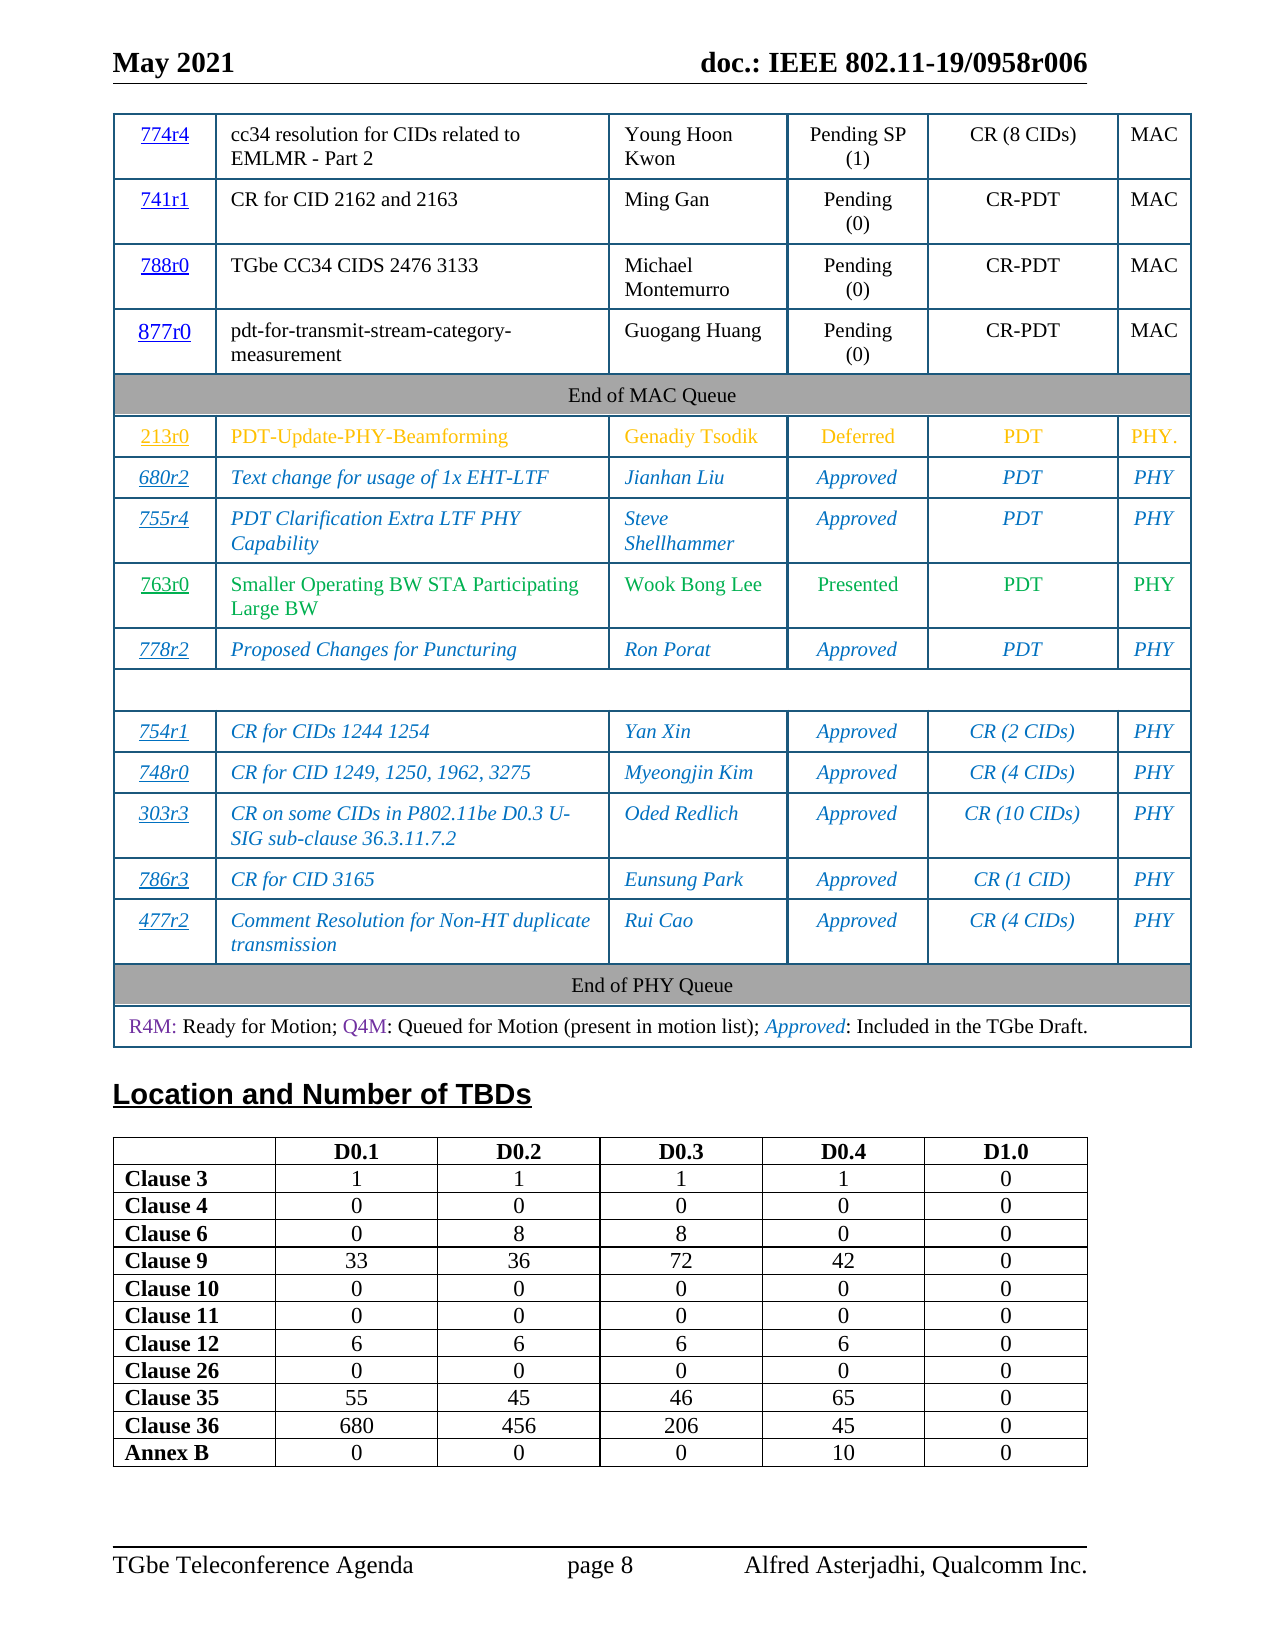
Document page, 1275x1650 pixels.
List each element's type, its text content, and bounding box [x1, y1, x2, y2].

table_cell 45 [438, 1384, 599, 1411]
table_cell 0 [925, 1302, 1087, 1328]
table_cell 788r0 [115, 245, 215, 308]
table_cell CR for CID 1249, 1250, 1962, 3275 [217, 753, 608, 792]
table_cell PDT [929, 499, 1117, 562]
table_cell Approved [789, 859, 927, 898]
table_cell CR (4 CIDs) [929, 753, 1117, 792]
table_cell Genadiy Tsodik [610, 417, 786, 456]
table_cell PHY [1119, 753, 1190, 792]
table_cell Pending SP (1) [789, 115, 927, 178]
table_cell PHY [1119, 859, 1190, 898]
table_header D0.2 [438, 1138, 599, 1164]
table_cell 755r4 [115, 499, 215, 562]
table_cell 0 [276, 1357, 437, 1383]
table_cell CR on some CIDs in P802.11be D0.3 U-SIG sub-clause 36.3.11.7.2 [217, 794, 608, 857]
table_cell 0 [925, 1384, 1087, 1411]
table_cell Young Hoon Kwon [610, 115, 786, 178]
table_cell End of MAC Queue [115, 375, 1190, 414]
table_cell Yan Xin [610, 712, 786, 751]
table_cell PHY [1119, 794, 1190, 857]
table_cell MAC [1119, 180, 1190, 243]
table_cell 763r0 [115, 564, 215, 627]
table_cell Clause 35 [114, 1384, 275, 1411]
table_cell 45 [763, 1412, 924, 1438]
table_cell Eunsung Park [610, 859, 786, 898]
table_cell R4M: Ready for Motion; Q4M: Queued for Motion (present in motion list); Approved: Included in the TGbe Draft. [115, 1007, 1190, 1046]
table_cell Pending (0) [789, 180, 927, 243]
table_cell 0 [925, 1165, 1087, 1192]
table_header D0.1 [276, 1138, 437, 1164]
table_cell 0 [925, 1357, 1087, 1383]
table_cell End of PHY Queue [115, 965, 1190, 1004]
table_cell TGbe CC34 CIDS 2476 3133 [217, 245, 608, 308]
table_cell Guogang Huang [610, 310, 786, 373]
table_cell 303r3 [115, 794, 215, 857]
table_cell CR (2 CIDs) [929, 712, 1117, 751]
table_cell 456 [438, 1412, 599, 1438]
table_cell 6 [438, 1330, 599, 1356]
table_cell pdt-for-transmit-stream-category-measurement [217, 310, 608, 373]
table_header [114, 1138, 275, 1164]
table_cell 6 [276, 1330, 437, 1356]
table_cell PDT Clarification Extra LTF PHY Capability [217, 499, 608, 562]
table_cell Ron Porat [610, 629, 786, 668]
table_cell 477r2 [115, 900, 215, 963]
table_cell CR for CID 3165 [217, 859, 608, 898]
table_cell 0 [438, 1302, 599, 1328]
table_cell PDT [929, 629, 1117, 668]
table_cell 0 [925, 1275, 1087, 1301]
table_cell 0 [925, 1412, 1087, 1438]
table_cell Approved [789, 458, 927, 497]
table_cell Text change for usage of 1x EHT-LTF [217, 458, 608, 497]
table_cell 10 [763, 1439, 924, 1466]
table_cell 42 [763, 1248, 924, 1274]
table_cell 46 [601, 1384, 762, 1411]
table_cell 0 [925, 1330, 1087, 1356]
table_cell 0 [601, 1302, 762, 1328]
table_cell PHY [1119, 499, 1190, 562]
table_cell Steve Shellhammer [610, 499, 786, 562]
table_cell 213r0 [115, 417, 215, 456]
table_cell 0 [276, 1439, 437, 1466]
table_cell Approved [789, 629, 927, 668]
table_header D1.0 [925, 1138, 1087, 1164]
table_cell Rui Cao [610, 900, 786, 963]
table_cell 0 [925, 1193, 1087, 1219]
table_cell Approved [789, 753, 927, 792]
table_cell 778r2 [115, 629, 215, 668]
table_cell Clause 10 [114, 1275, 275, 1301]
table_cell CR (8 CIDs) [929, 115, 1117, 178]
table_cell 0 [276, 1275, 437, 1301]
table_cell Clause 36 [114, 1412, 275, 1438]
table_cell 6 [763, 1330, 924, 1356]
table_cell Clause 26 [114, 1357, 275, 1383]
table_cell 1 [438, 1165, 599, 1192]
table_cell Pending (0) [789, 245, 927, 308]
table_cell 786r3 [115, 859, 215, 898]
table_cell 1 [601, 1165, 762, 1192]
table_cell 0 [601, 1439, 762, 1466]
table_cell 8 [438, 1220, 599, 1246]
table_cell PHY [1119, 900, 1190, 963]
table_cell 0 [763, 1302, 924, 1328]
table_cell 6 [601, 1330, 762, 1356]
table_cell Clause 11 [114, 1302, 275, 1328]
table_cell MAC [1119, 115, 1190, 178]
table_cell 0 [276, 1193, 437, 1219]
table_cell Oded Redlich [610, 794, 786, 857]
table_cell PHY [1119, 629, 1190, 668]
table_cell [115, 670, 1190, 709]
table_cell cc34 resolution for CIDs related to EMLMR - Part 2 [217, 115, 608, 178]
table_cell Michael Montemurro [610, 245, 786, 308]
table_cell 0 [763, 1275, 924, 1301]
table_cell CR for CIDs 1244 1254 [217, 712, 608, 751]
table_cell CR-PDT [929, 180, 1117, 243]
table_header D0.4 [763, 1138, 924, 1164]
table_cell Pending (0) [789, 310, 927, 373]
table_cell Myeongjin Kim [610, 753, 786, 792]
table_cell MAC [1119, 245, 1190, 308]
table_cell 877r0 [115, 310, 215, 373]
table_cell 36 [438, 1248, 599, 1274]
table_cell 0 [763, 1220, 924, 1246]
table_cell 0 [925, 1439, 1087, 1466]
table_cell 0 [276, 1220, 437, 1246]
table_cell 748r0 [115, 753, 215, 792]
table_cell CR-PDT [929, 245, 1117, 308]
table_cell 741r1 [115, 180, 215, 243]
table_cell Clause 12 [114, 1330, 275, 1356]
table_cell Approved [789, 900, 927, 963]
table_cell PHY [1119, 712, 1190, 751]
table_cell Approved [789, 712, 927, 751]
table_cell 680 [276, 1412, 437, 1438]
table_cell PHY. [1119, 417, 1190, 456]
table_cell Ming Gan [610, 180, 786, 243]
table_cell Comment Resolution for Non-HT duplicate transmission [217, 900, 608, 963]
table_cell 754r1 [115, 712, 215, 751]
table_cell Smaller Operating BW STA Participating Large BW [217, 564, 608, 627]
table_cell 206 [601, 1412, 762, 1438]
table_cell 33 [276, 1248, 437, 1274]
table_cell Approved [789, 499, 927, 562]
table_cell 0 [601, 1193, 762, 1219]
table_cell 1 [763, 1165, 924, 1192]
table_cell 0 [438, 1357, 599, 1383]
table_cell PHY [1119, 458, 1190, 497]
table_cell Jianhan Liu [610, 458, 786, 497]
table_cell Proposed Changes for Puncturing [217, 629, 608, 668]
table_cell Presented [789, 564, 927, 627]
table_cell Wook Bong Lee [610, 564, 786, 627]
table_cell Annex B [114, 1439, 275, 1466]
table_cell MAC [1119, 310, 1190, 373]
table_cell 72 [601, 1248, 762, 1274]
table_cell CR-PDT [929, 310, 1117, 373]
table_cell 0 [438, 1275, 599, 1301]
table_cell Approved [789, 794, 927, 857]
table_cell Clause 6 [114, 1220, 275, 1246]
table_cell 0 [925, 1220, 1087, 1246]
table_cell 680r2 [115, 458, 215, 497]
table_cell 55 [276, 1384, 437, 1411]
table_cell 774r4 [115, 115, 215, 178]
table_cell 0 [763, 1193, 924, 1219]
table_cell CR (4 CIDs) [929, 900, 1117, 963]
subtitle Location and Number of TBDs [112, 1077, 1087, 1110]
table_cell 1 [276, 1165, 437, 1192]
table_cell PDT [929, 417, 1117, 456]
table_cell 0 [276, 1302, 437, 1328]
table_cell CR (10 CIDs) [929, 794, 1117, 857]
table_cell PDT [929, 458, 1117, 497]
table_cell Clause 4 [114, 1193, 275, 1219]
table_cell 8 [601, 1220, 762, 1246]
table_cell 0 [763, 1357, 924, 1383]
table_cell 0 [925, 1248, 1087, 1274]
table_cell PDT [929, 564, 1117, 627]
table_cell CR (1 CID) [929, 859, 1117, 898]
table_header D0.3 [601, 1138, 762, 1164]
table_cell Deferred [789, 417, 927, 456]
table_cell Clause 3 [114, 1165, 275, 1192]
table_cell 0 [438, 1193, 599, 1219]
table_cell 0 [438, 1439, 599, 1466]
table_cell 0 [601, 1275, 762, 1301]
table_cell 65 [763, 1384, 924, 1411]
table_cell PDT-Update-PHY-Beamforming [217, 417, 608, 456]
table_cell Clause 9 [114, 1248, 275, 1274]
table_cell CR for CID 2162 and 2163 [217, 180, 608, 243]
table_cell PHY [1119, 564, 1190, 627]
table_cell 0 [601, 1357, 762, 1383]
